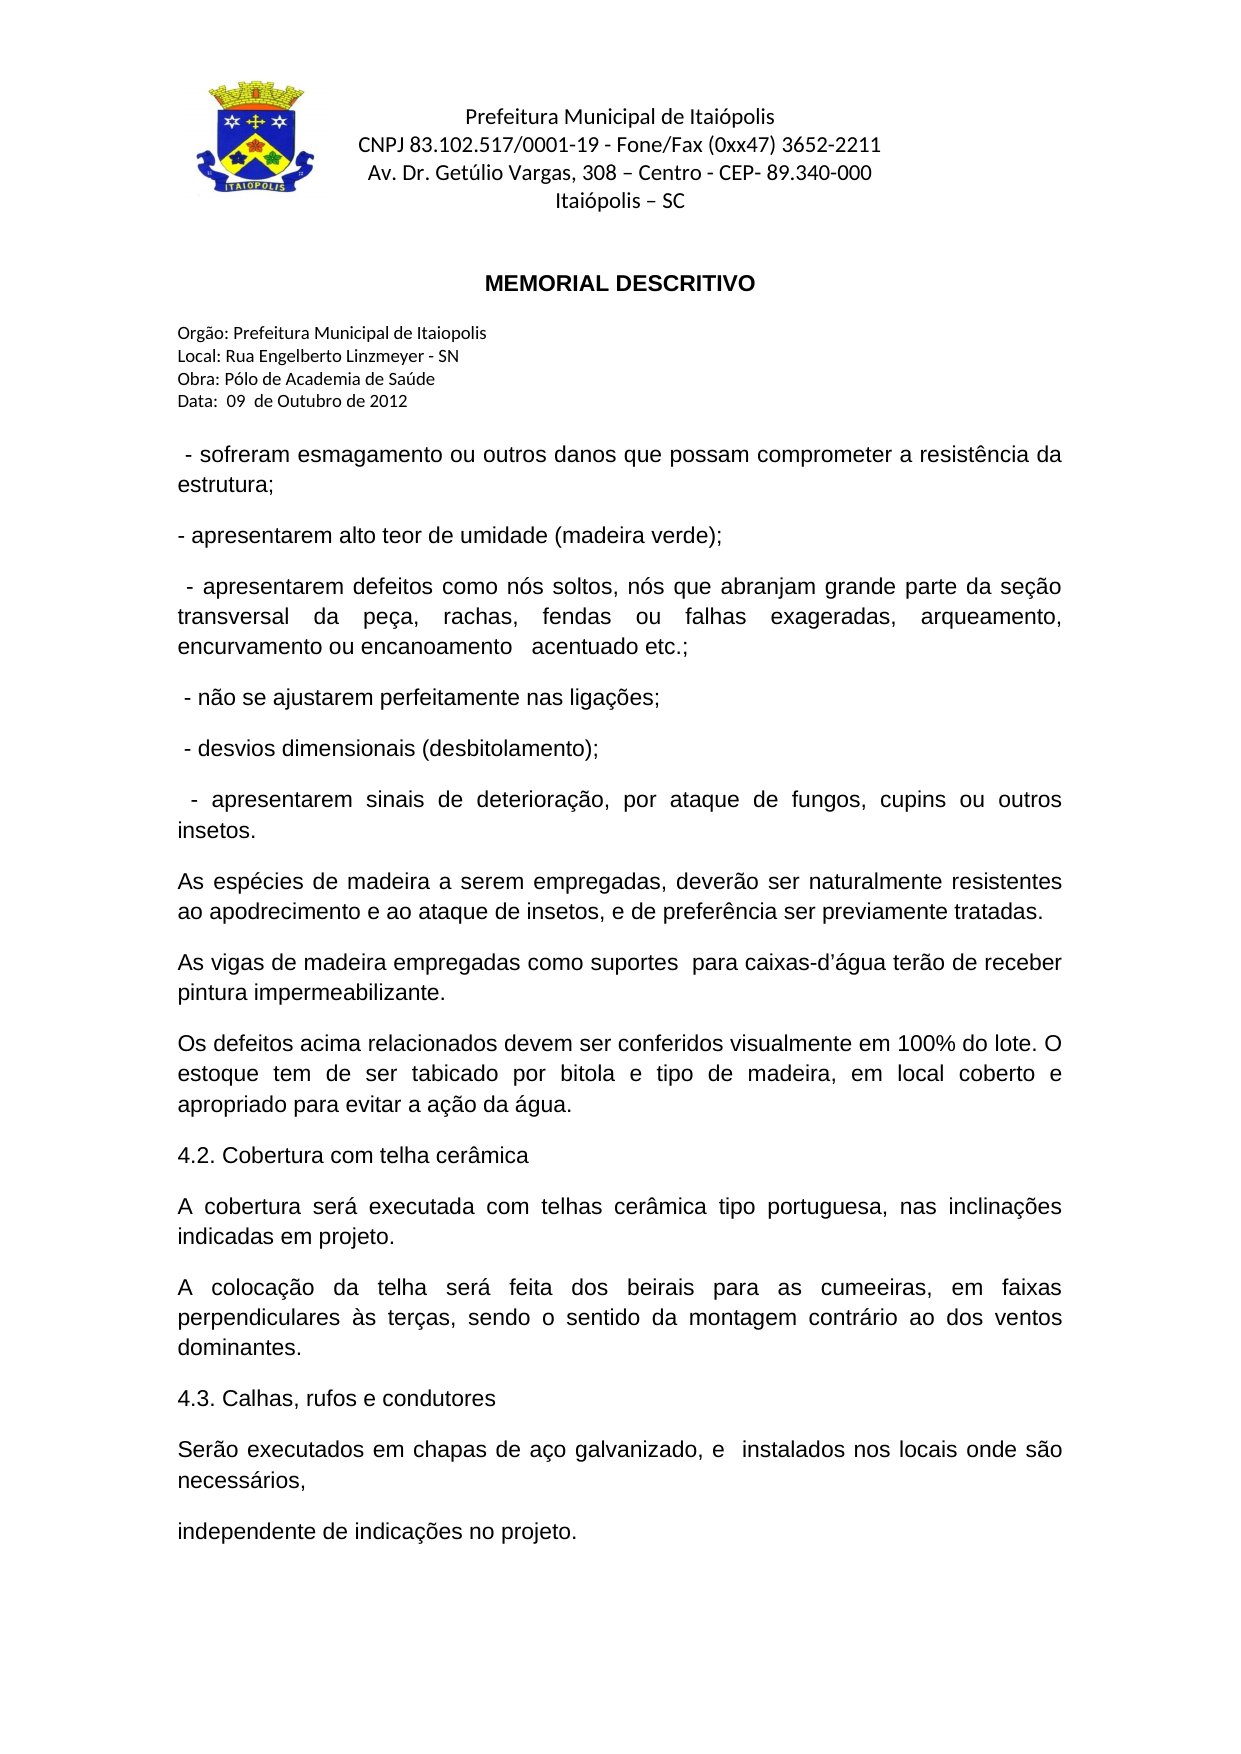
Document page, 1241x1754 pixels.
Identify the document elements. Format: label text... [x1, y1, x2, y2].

text Os defeitos acima relacionados devem ser conferidos visualmente em 100% do lote. O estoque tem de ser tabicado por bitola e tipo de madeira, em local coberto e apropriado para evitar a ação da água. [177, 1030, 1063, 1117]
text - não se ajustarem perfeitamente nas ligações; [177, 684, 1063, 711]
text A colocação da telha será feita dos beirais para as cumeeiras, em faixas perpendiculares às terças, sendo o sentido da montagem contrário ao dos ventos dominantes. [177, 1274, 1063, 1361]
text As vigas de madeira empregadas como suportes para caixas-d’água terão de receber pintura impermeabilizante. [177, 949, 1063, 1006]
text - apresentarem sinais de deterioração, por ataque de fungos, cupins ou outros insetos. [177, 786, 1063, 843]
text Serão executados em chapas de aço galvanizado, e instalados nos locais onde são necessários, [177, 1436, 1063, 1493]
text A cobertura será executada com telhas cerâmica tipo portuguesa, nas inclinações indicadas em projeto. [177, 1193, 1063, 1249]
text - apresentarem defeitos como nós soltos, nós que abranjam grande parte da seção transversal da peça, rachas, fendas ou falhas exageradas, arqueamento, encurvamento ou encanoamento acentuado etc.; [177, 573, 1063, 660]
text - sofreram esmagamento ou outros danos que possam comprometer a resistência da estrutura; [177, 441, 1063, 497]
text 4.2. Cobertura com telha cerâmica [177, 1142, 1063, 1168]
text - desvios dimensionais (desbitolamento); [177, 735, 1063, 762]
text As espécies de madeira a serem empregadas, deverão ser naturalmente resistentes ao apodrecimento e ao ataque de insetos, e de preferência ser previamente tratadas. [177, 868, 1063, 924]
text - apresentarem alto teor de umidade (madeira verde); [177, 522, 1063, 548]
text independente de indicações no projeto. [177, 1518, 1063, 1544]
text 4.3. Calhas, rufos e condutores [177, 1385, 1063, 1412]
